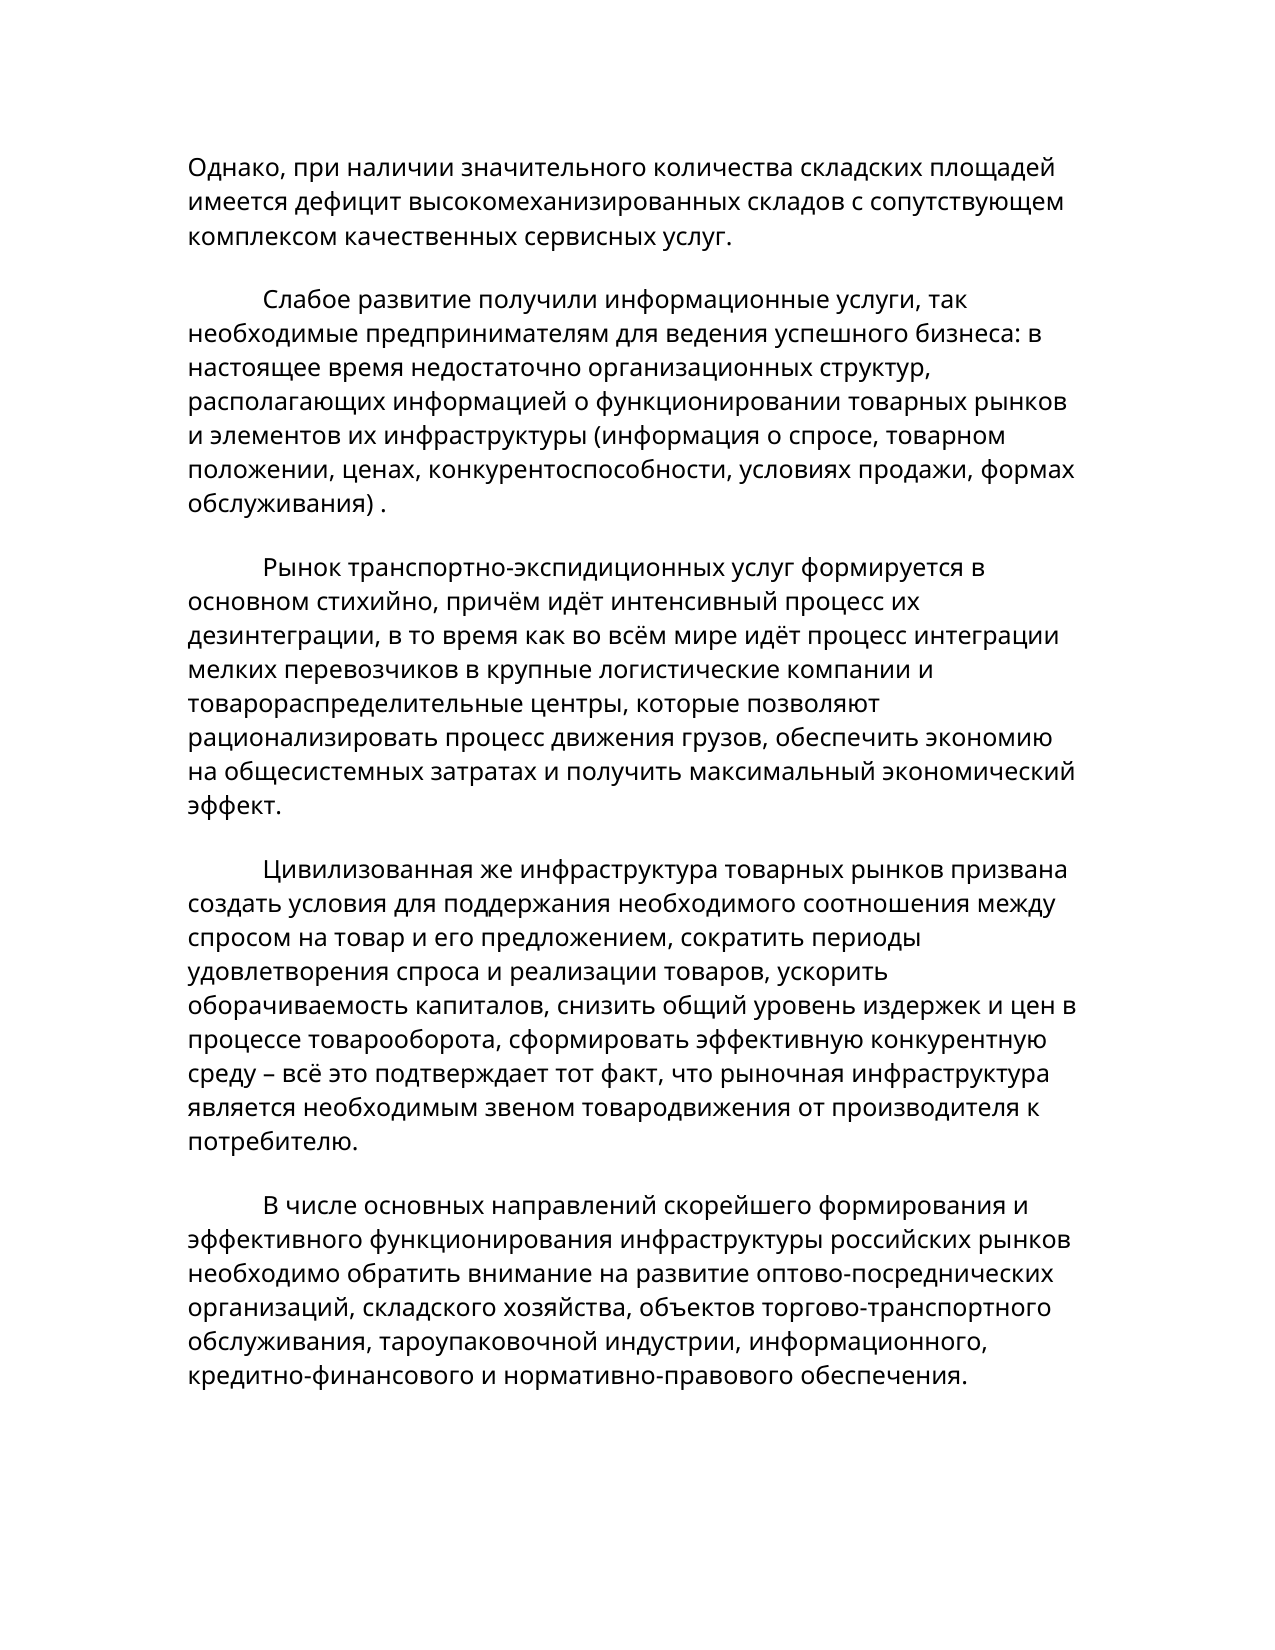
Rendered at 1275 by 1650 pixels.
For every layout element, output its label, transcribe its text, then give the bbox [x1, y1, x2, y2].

text Рынок транспортно-экспидиционных услуг формируется в основном стихийно, причём идёт интенсивный процесс их дезинтеграции, в то время как во всём мире идёт процесс интеграции мелких перевозчиков в крупные логистические компании и товарораспределительные центры, которые позволяют рационализировать процесс движения грузов, обеспечить экономию на общесистемных затратах и получить максимальный экономический эффект. [187, 549, 1087, 822]
text В числе основных направлений скорейшего формирования и эффективного функционирования инфраструктуры российских рынков необходимо обратить внимание на развитие оптово-посреднических организаций, складского хозяйства, объектов торгово-транспортного обслуживания, тароупаковочной индустрии, информационного, кредитно-финансового и нормативно-правового обеспечения. [187, 1188, 1087, 1392]
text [187, 150, 1087, 252]
text Слабое развитие получили информационные услуги, так необходимые предпринимателям для ведения успешного бизнеса: в настоящее время недостаточно организационных структур, располагающих информацией о функционировании товарных рынков и элементов их инфраструктуры (информация о спросе, товарном положении, ценах, конкурентоспособности, условиях продажи, формах обслуживания) . [187, 282, 1087, 520]
text Цивилизованная же инфраструктура товарных рынков призвана создать условия для поддержания необходимого соотношения между спросом на товар и его предложением, сократить периоды удовлетворения спроса и реализации товаров, ускорить оборачиваемость капиталов, снизить общий уровень издержек и цен в процессе товарооборота, сформировать эффективную конкурентную среду – всё это подтверждает тот факт, что рыночная инфраструктура является необходимым звеном товародвижения от производителя к потребителю. [187, 852, 1087, 1158]
